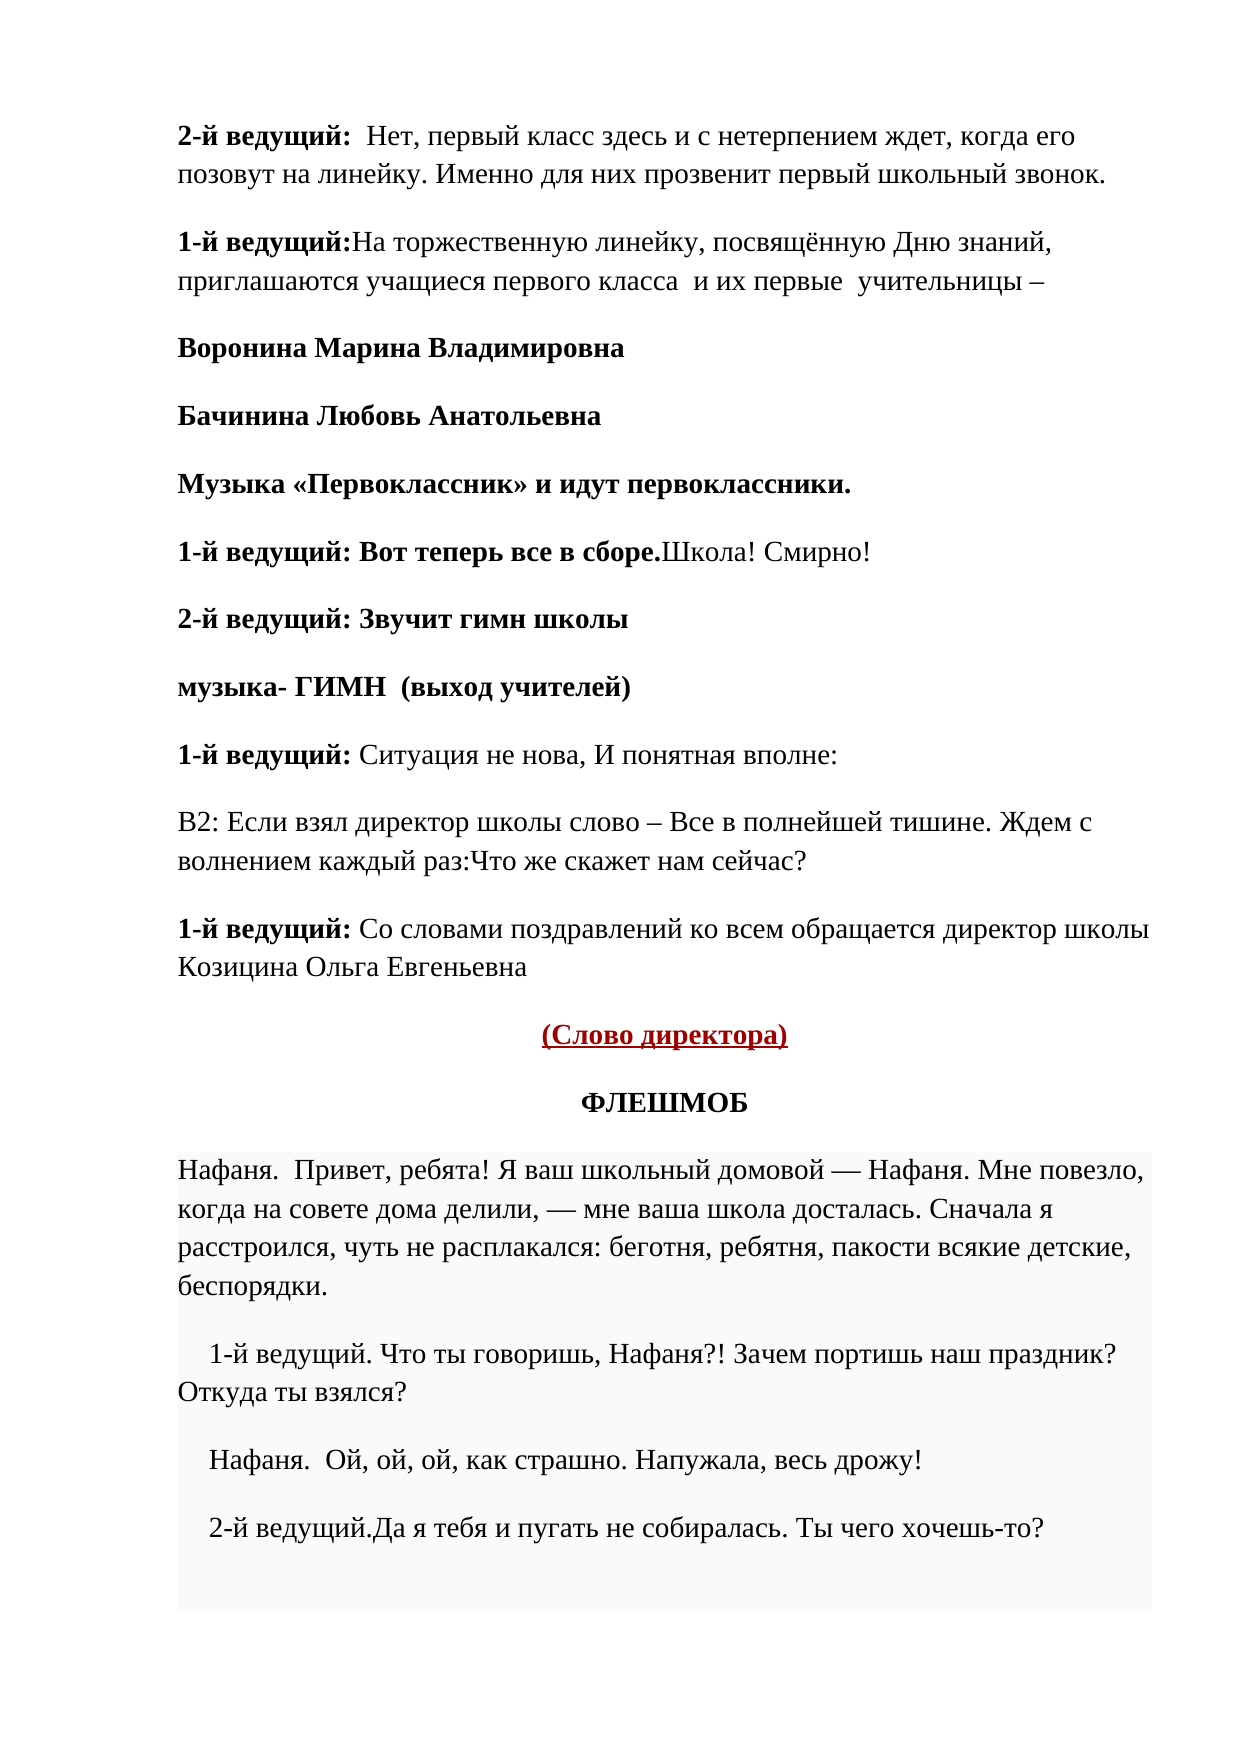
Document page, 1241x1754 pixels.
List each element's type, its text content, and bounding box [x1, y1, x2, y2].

text 1-й ведущий: Ситуация не нова, И понятная вполне: [177, 737, 1152, 770]
text 1-й ведущий:На торжественную линейку, посвящённую Дню знаний, приглашаются учащиеся первого класса и их первые учительницы – [177, 224, 1152, 296]
text 1-й ведущий: Со словами поздравлений ко всем обращается директор школы Козицина Ольга Евгеньевна [177, 911, 1152, 983]
text Воронина Марина Владимировна [177, 331, 1152, 364]
text 2-й ведущий: Нет, первый класс здесь и с нетерпением ждет, когда его позовут на линейку. Именно для них прозвенит первый школьный звонок. [177, 118, 1152, 190]
text (Слово директора) [177, 1017, 1152, 1051]
text Музыка «Первоклассник» и идут первоклассники. [177, 466, 1152, 499]
text 2-й ведущий: Звучит гимн школы [177, 601, 1152, 635]
text Нафаня. Привет, ребята! Я ваш школьный домовой — Нафаня. Мне повезло, когда на совете дома делили, — мне ваша школа досталась. Сначала я расстроился, чуть не расплакался: беготня, ребятня, пакости всякие детские, беспорядки. [177, 1152, 1152, 1302]
text 1-й ведущий: Вот теперь все в сборе.Школа! Смирно! [177, 534, 1152, 567]
text Нафаня. Ой, ой, ой, как страшно. Напужала, весь дрожу! [177, 1442, 1152, 1476]
text ФЛЕШМОБ [177, 1085, 1152, 1118]
text 2-й ведущий.Да я тебя и пугать не собиралась. Ты чего хочешь-то? [177, 1510, 1152, 1543]
text Бачинина Любовь Анатольевна [177, 398, 1152, 432]
text 1-й ведущий. Что ты говоришь, Нафаня?! Зачем портишь наш праздник? Откуда ты взялся? [177, 1336, 1152, 1408]
text музыка- ГИМН (выход учителей) [177, 669, 1152, 703]
text В2: Если взял директор школы слово – Все в полнейшей тишине. Ждем с волнением каждый раз:Что же скажет нам сейчас? [177, 804, 1152, 877]
